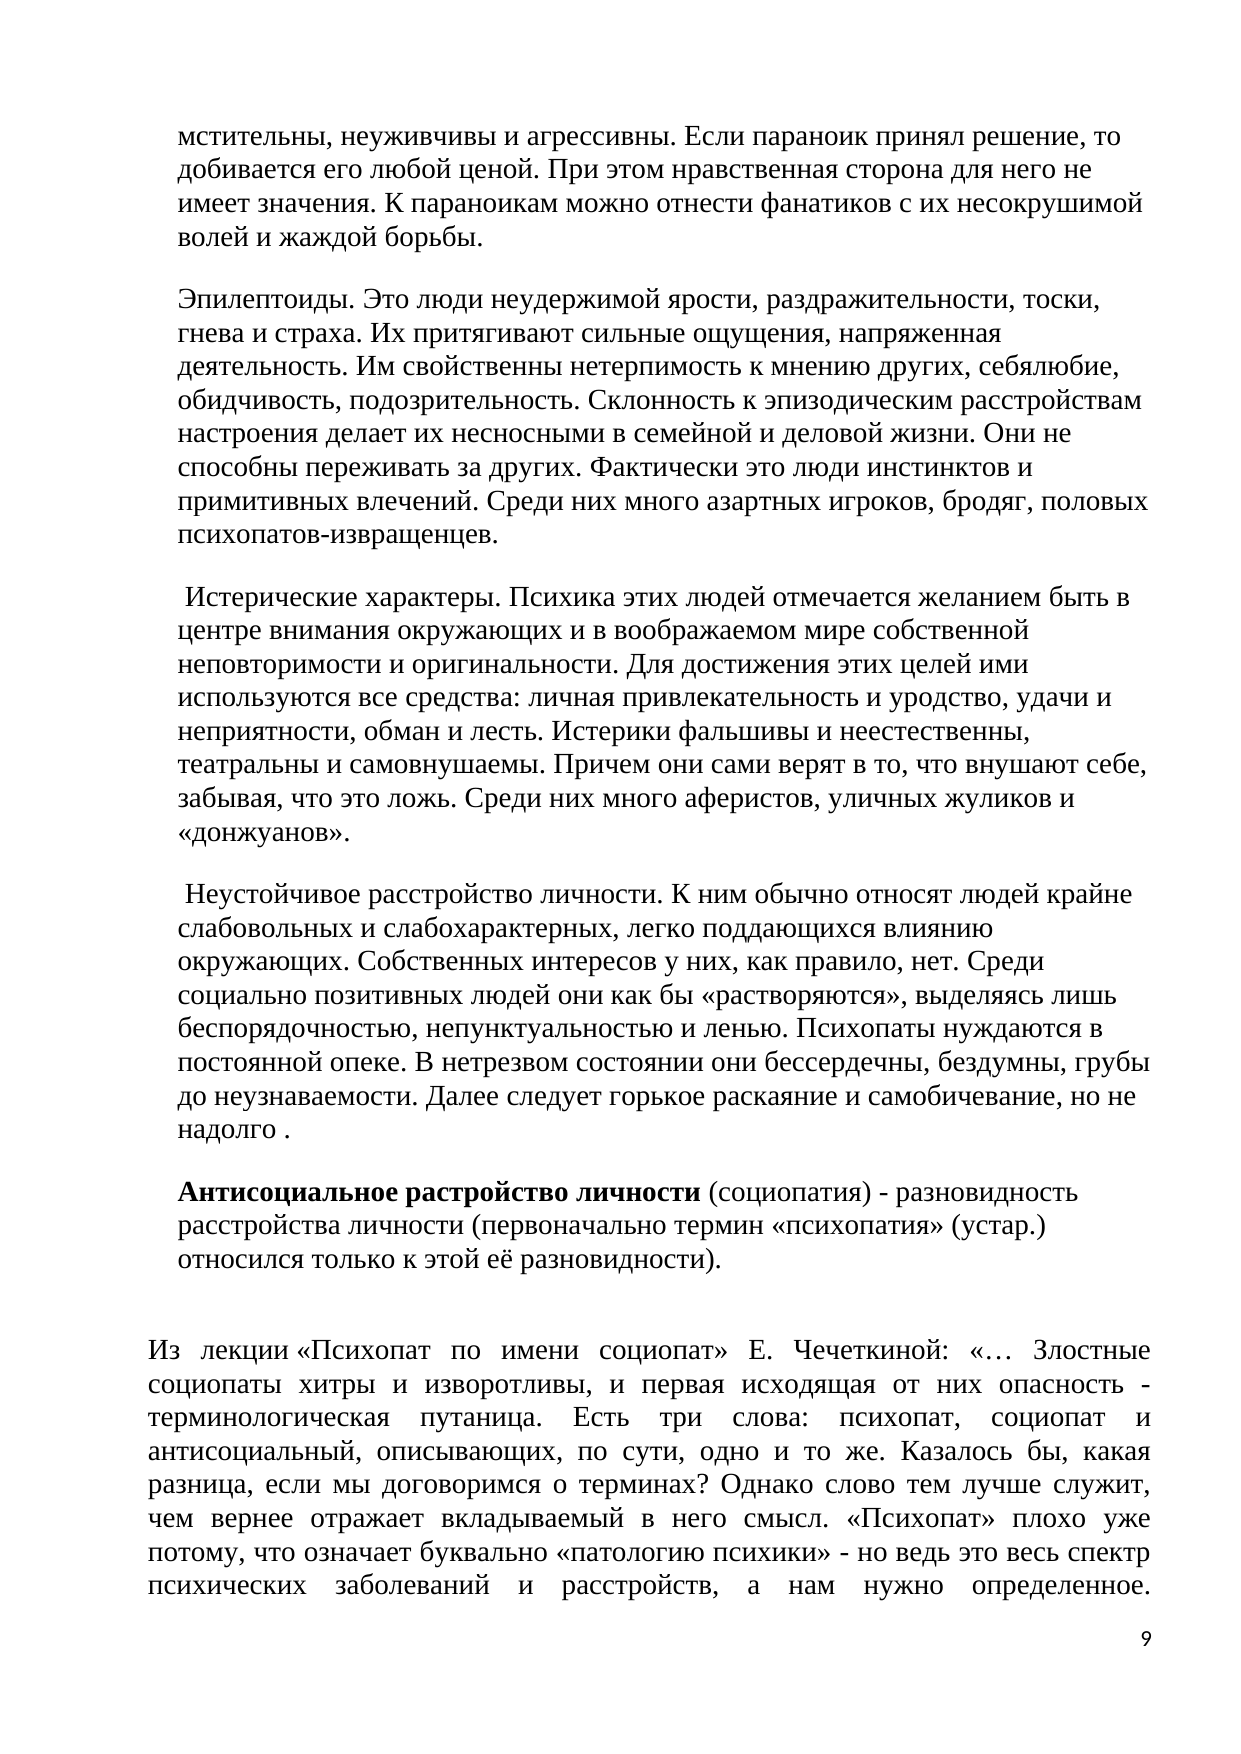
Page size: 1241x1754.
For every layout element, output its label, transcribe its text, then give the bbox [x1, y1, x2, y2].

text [148, 1332, 1152, 1601]
text Истерические характеры. Психика этих людей отмечается желанием быть в центре внимания окружающих и в воображаемом мире собственной неповторимости и оригинальности. Для достижения этих целей ими используются все средства: личная привлекательность и уродство, удачи и неприятности, обман и лесть. Истерики фальшивы и неестественны, театральны и самовнушаемы. Причем они сами верят в то, что внушают себе, забывая, что это ложь. Среди них много аферистов, уличных жуликов и «донжуанов». [177, 579, 1152, 847]
text Эпилептоиды. Это люди неудержимой ярости, раздражительности, тоски, гнева и страха. Их притягивают сильные ощущения, напряженная деятельность. Им свойственны нетерпимость к мнению других, себялюбие, обидчивость, подозрительность. Склонность к эпизодическим расстройствам настроения делает их несносными в семейной и деловой жизни. Они не способны переживать за других. Фактически это люди инстинктов и примитивных влечений. Среди них много азартных игроков, бродяг, половых психопатов-извращенцев. [177, 281, 1152, 550]
text Неустойчивое расстройство личности. К ним обычно относят людей крайне слабовольных и слабохарактерных, легко поддающихся влиянию окружающих. Собственных интересов у них, как правило, нет. Среди социально позитивных людей они как бы «растворяются», выделяясь лишь беспорядочностью, непунктуальностью и ленью. Психопаты нуждаются в постоянной опеке. В нетрезвом состоянии они бессердечны, бездумны, грубы до неузнаваемости. Далее следует горькое раскаяние и самобичевание, но не надолго . [177, 876, 1152, 1145]
text Антисоциальное растройство личности (социопатия) - разновидность расстройства личности (первоначально термин «психопатия» (устар.) относился только к этой её разновидности). [177, 1174, 1152, 1303]
